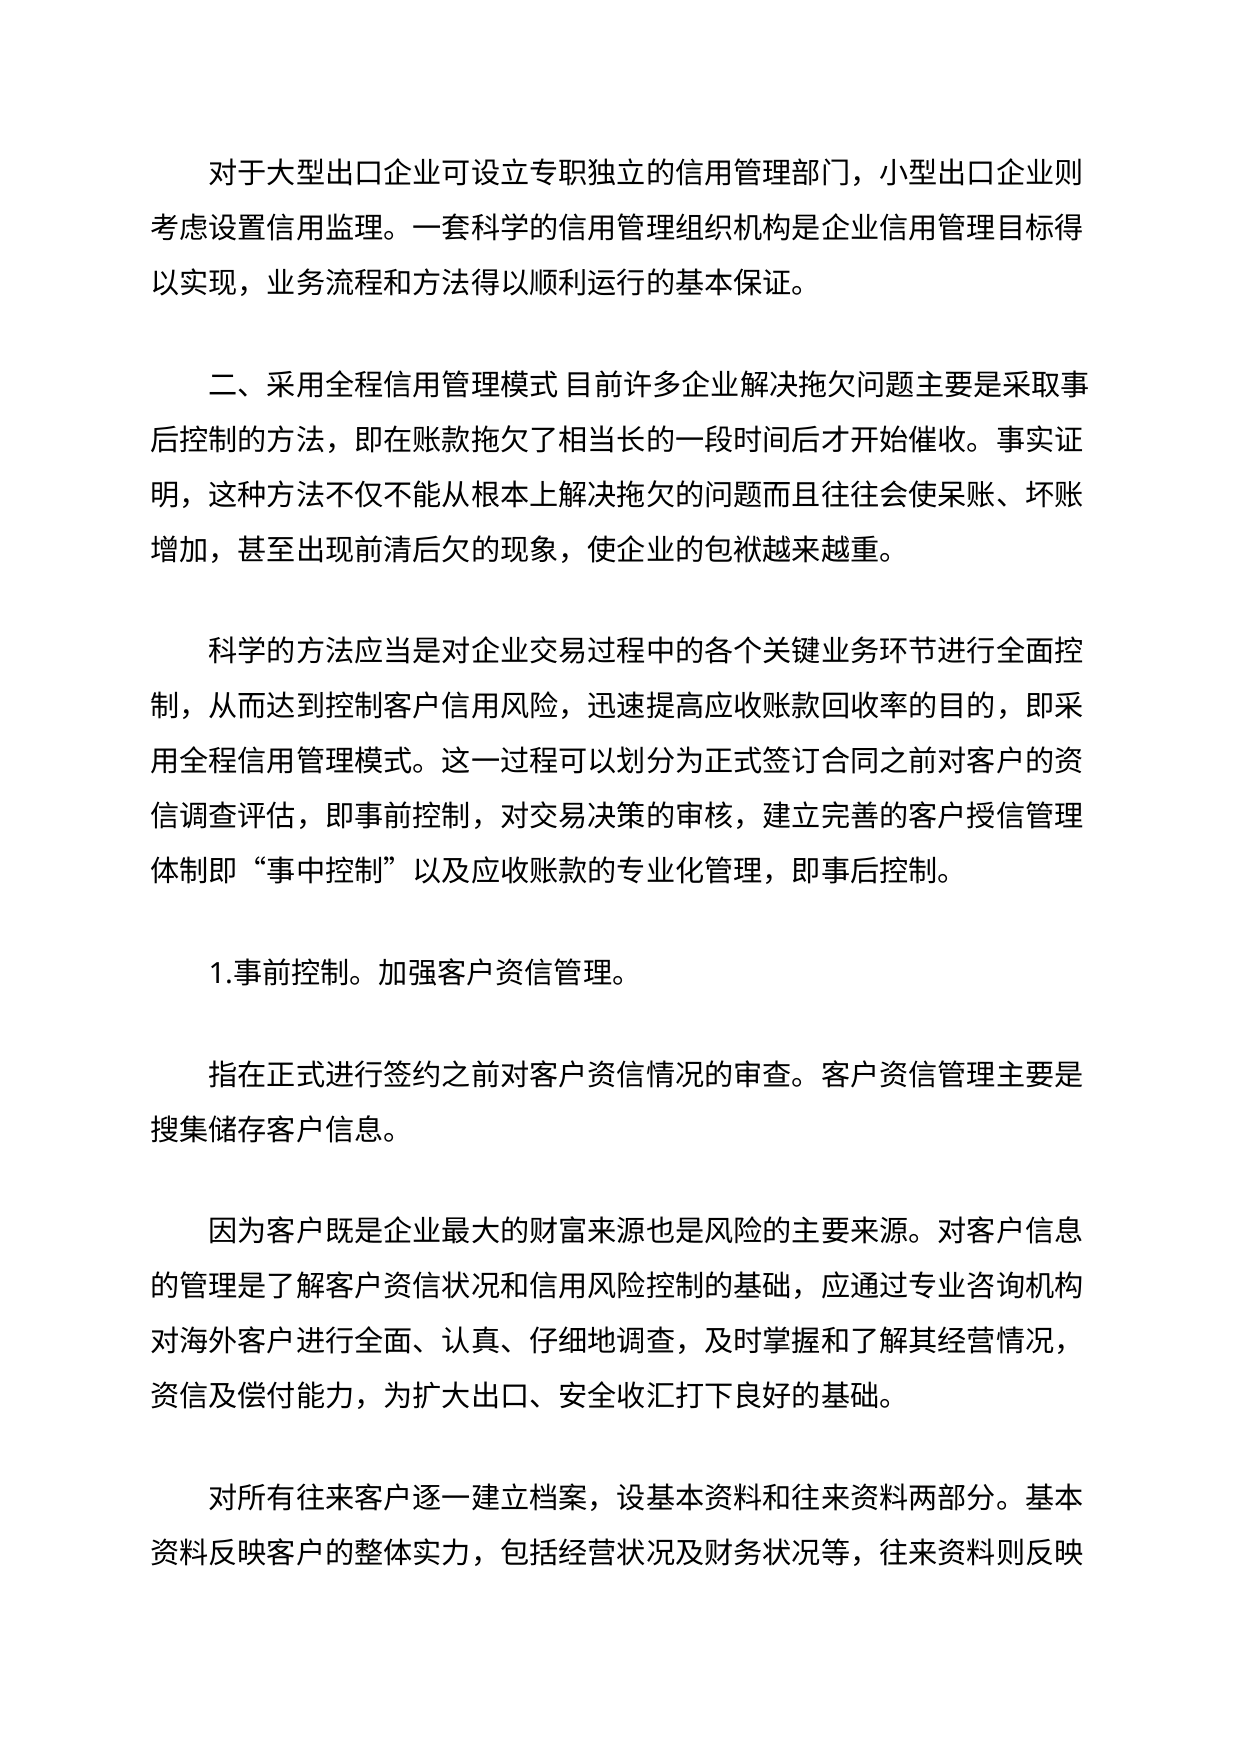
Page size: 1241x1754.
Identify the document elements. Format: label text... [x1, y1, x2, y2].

text 指在正式进行签约之前对客户资信情况的审查。客户资信管理主要是搜集储存客户信息。 [150, 1051, 1090, 1148]
text 科学的方法应当是对企业交易过程中的各个关键业务环节进行全面控制，从而达到控制客户信用风险，迅速提高应收账款回收率的目的，即采用全程信用管理模式。这一过程可以划分为正式签订合同之前对客户的资信调查评估，即事前控制，对交易决策的审核，建立完善的客户授信管理体制即“事中控制”以及应收账款的专业化管理，即事后控制。 [150, 628, 1090, 890]
text 1.事前控制。加强客户资信管理。 [150, 949, 1090, 992]
text 因为客户既是企业最大的财富来源也是风险的主要来源。对客户信息的管理是了解客户资信状况和信用风险控制的基础，应通过专业咨询机构对海外客户进行全面、认真、仔细地调查，及时掌握和了解其经营情况，资信及偿付能力，为扩大出口、安全收汇打下良好的基础。 [150, 1208, 1090, 1415]
text 对于大型出口企业可设立专职独立的信用管理部门，小型出口企业则考虑设置信用监理。一套科学的信用管理组织机构是企业信用管理目标得以实现，业务流程和方法得以顺利运行的基本保证。 [150, 150, 1090, 302]
text 二、采用全程信用管理模式 目前许多企业解决拖欠问题主要是采取事后控制的方法，即在账款拖欠了相当长的一段时间后才开始催收。事实证明，这种方法不仅不能从根本上解决拖欠的问题而且往往会使呆账、坏账增加，甚至出现前清后欠的现象，使企业的包袱越来越重。 [150, 362, 1090, 568]
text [150, 1474, 1090, 1572]
